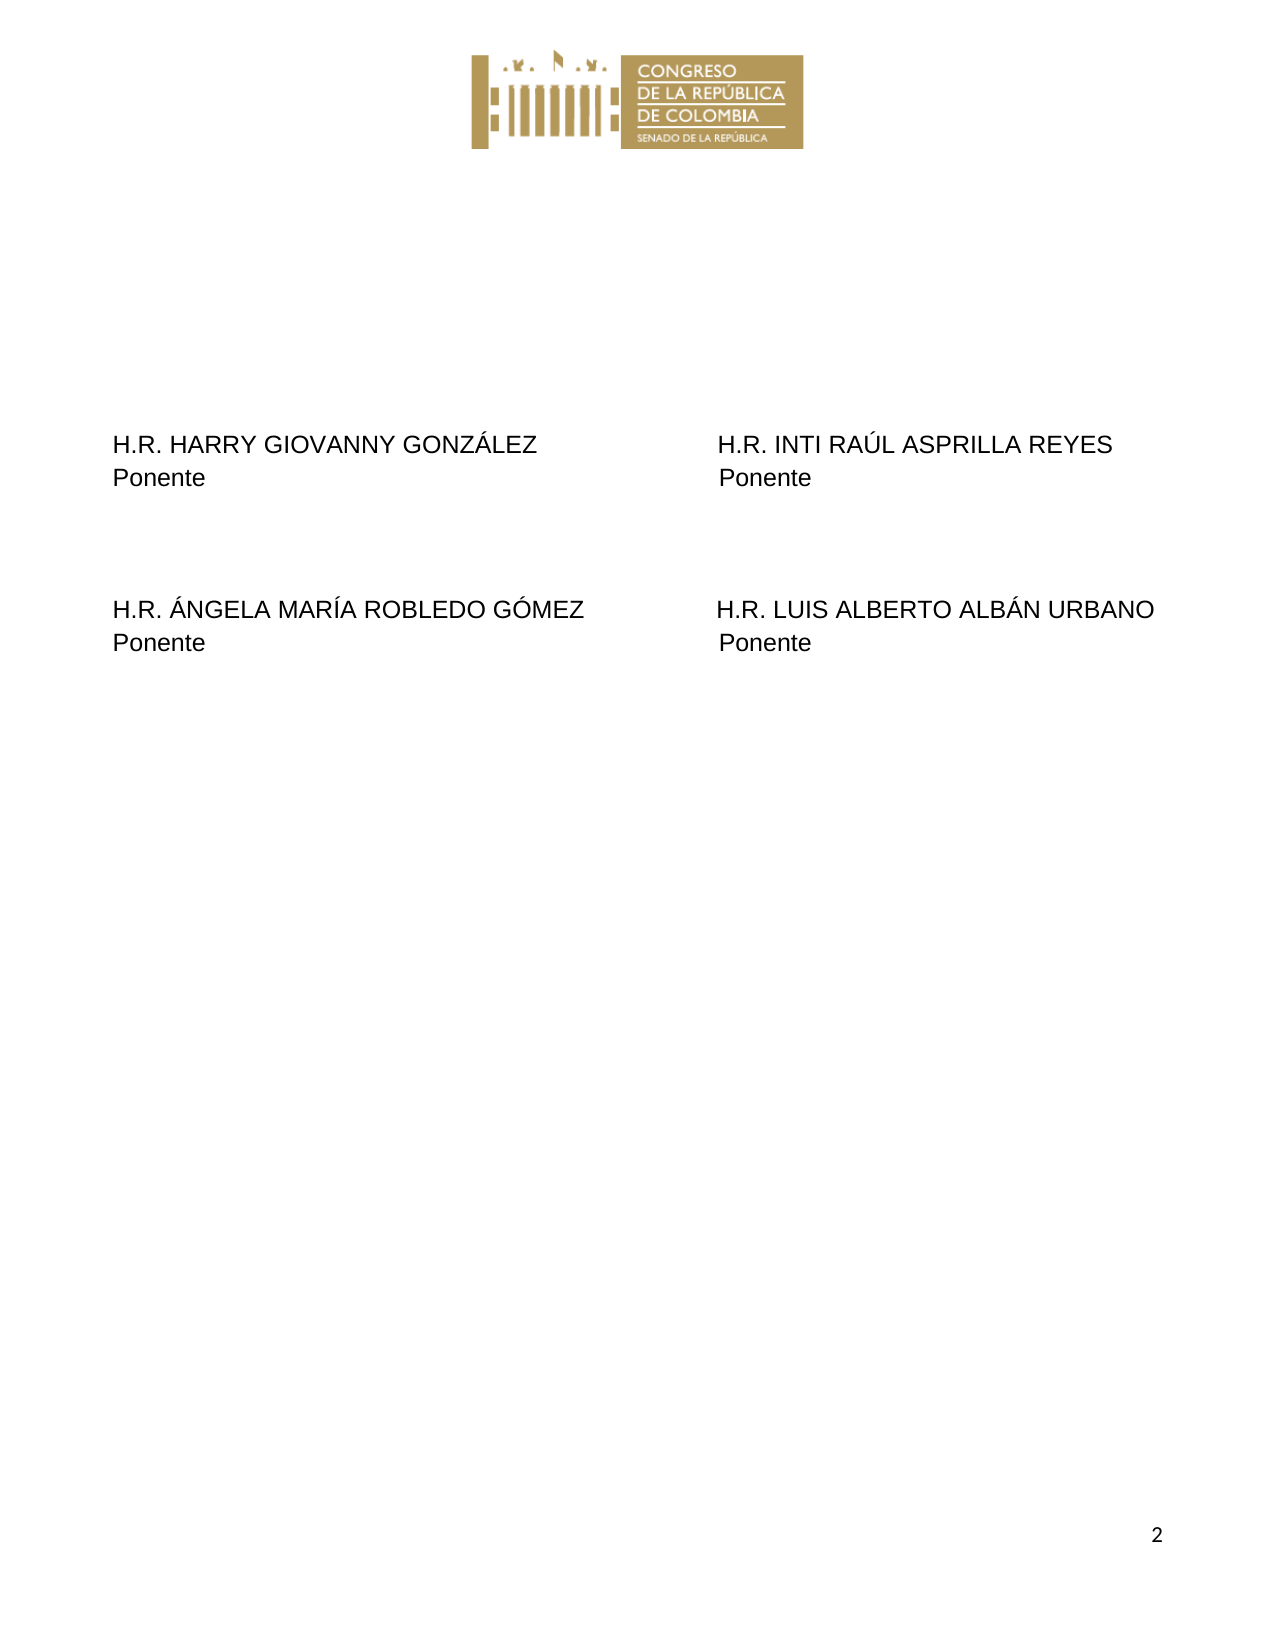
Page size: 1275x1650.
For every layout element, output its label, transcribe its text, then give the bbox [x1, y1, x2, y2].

picture [471, 50, 804, 149]
text Ponente Ponente [112, 628, 1162, 657]
text H.R. HARRY GIOVANNY GONZÁLEZ H.R. INTI RAÚL ASPRILLA REYES [112, 430, 1162, 458]
text H.R. ÁNGELA MARÍA ROBLEDO GÓMEZ H.R. LUIS ALBERTO ALBÁN URBANO [112, 595, 1162, 623]
text Ponente Ponente [112, 463, 1162, 491]
